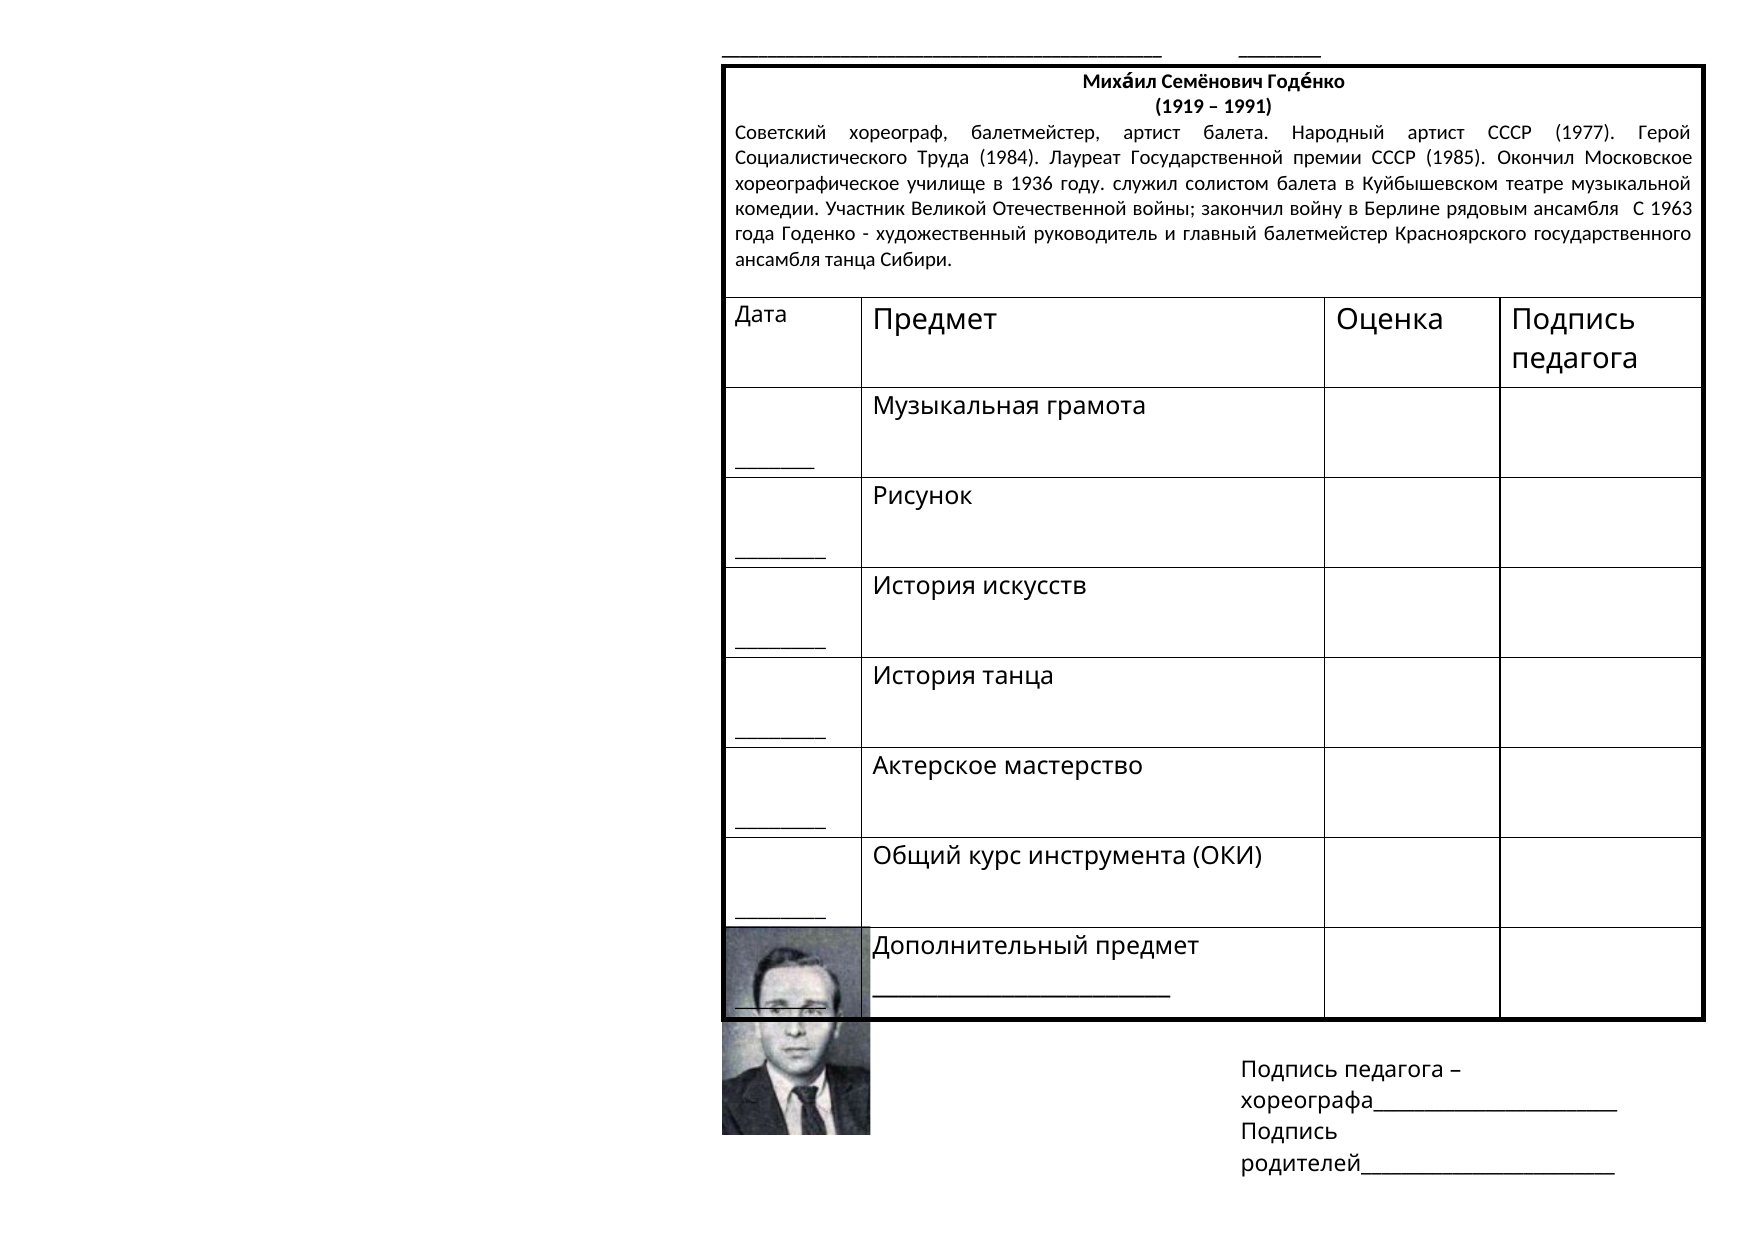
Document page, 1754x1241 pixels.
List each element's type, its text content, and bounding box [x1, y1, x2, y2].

table_cell [1501, 748, 1701, 837]
table_cell Дата [726, 298, 861, 387]
table_cell [1501, 568, 1701, 657]
table_cell История искусств [862, 568, 1324, 657]
table_cell История танца [862, 658, 1324, 747]
table_cell [1325, 928, 1499, 1017]
table_cell ________ [726, 478, 861, 567]
table_cell [1501, 478, 1701, 567]
table_cell Актерское мастерство [862, 748, 1324, 837]
table_cell Оценка [1325, 298, 1499, 387]
table_cell Музыкальная грамота [862, 388, 1324, 477]
table_cell Дополнительный предмет _______________________ [862, 928, 1324, 1017]
table_cell [1325, 568, 1499, 657]
table_cell ________ [726, 838, 861, 927]
table_cell _______ [726, 388, 861, 477]
table_cell [1325, 748, 1499, 837]
text Подпись родителей_________________________ [1240, 1115, 1683, 1178]
table_cell [1501, 838, 1701, 927]
picture [722, 1022, 871, 1135]
table_cell ________ [726, 928, 861, 1017]
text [1240, 29, 1683, 61]
table_cell [1501, 658, 1701, 747]
table_cell [1325, 658, 1499, 747]
table_cell Рисунок [862, 478, 1324, 567]
table_cell Предмет [862, 298, 1324, 387]
table_cell ________ [726, 568, 861, 657]
table_cell ________ [726, 658, 861, 747]
text Подпись педагога – хореографа________________________ [1240, 1053, 1683, 1115]
table_cell [1501, 928, 1701, 1017]
table_header Миха́ил Семёнович Годе́нко (1919 – 1991) Советский хореограф, балетмейстер, артист балета. Народный артист СССР (1977). Герой Социалистического Труда (1984). Лауреат Государственной премии СССР (1985). Окончил Московское хореографическое училище в 1936 году. служил солистом балета в Куйбышевском театре музыкальной комедии. Участник Великой Отечественной войны; закончил войну в Берлине рядовым ансамбля С 1963 года Годенко - художественный руководитель и главный балетмейстер Красноярского государственного ансамбля танца Сибири. [726, 68, 1701, 297]
table_cell Общий курс инструмента (ОКИ) [862, 838, 1324, 927]
table_cell [1325, 838, 1499, 927]
table_cell [1501, 388, 1701, 477]
table_cell [1325, 388, 1499, 477]
table_cell ________ [726, 748, 861, 837]
table_cell Подпись педагога [1501, 298, 1701, 387]
table_cell [1325, 478, 1499, 567]
